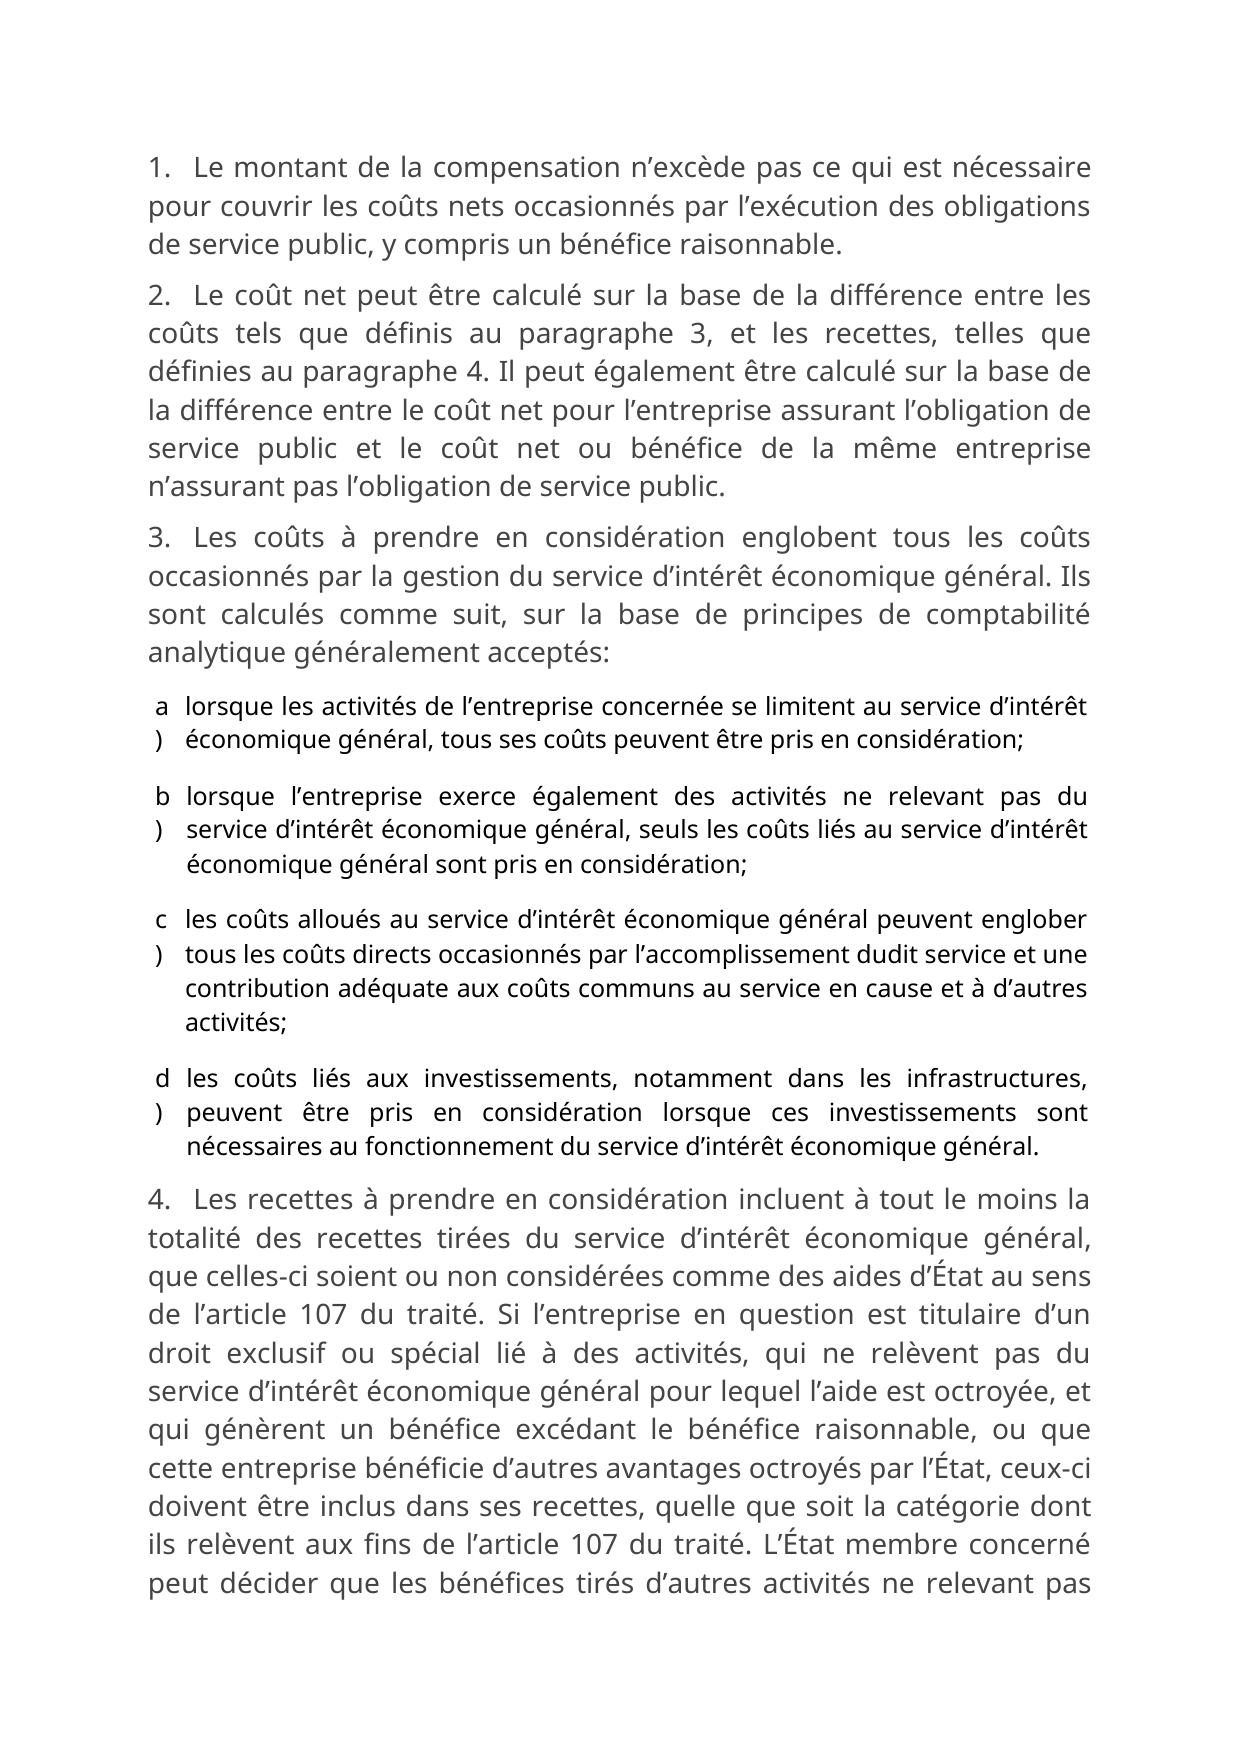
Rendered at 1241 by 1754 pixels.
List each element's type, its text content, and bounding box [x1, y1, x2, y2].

text 2. Le coût net peut être calculé sur la base de la différence entre les coûts tels que définis au paragraphe 3, et les recettes, telles que définies au paragraphe 4. Il peut également être calculé sur la base de la différence entre le coût net pour l’entreprise assurant l’obligation de service public et le coût net ou bénéfice de la même entreprise n’assurant pas l’obligation de service public. [148, 275, 1093, 505]
table_header a) [148, 673, 176, 759]
table_header lorsque l’entreprise exerce également des activités ne relevant pas du service d’intérêt économique général, seuls les coûts liés au service d’intérêt économique général sont pris en considération; [179, 763, 1091, 883]
text 3. Les coûts à prendre en considération englobent tous les coûts occasionnés par la gestion du service d’intérêt économique général. Ils sont calculés comme suit, sur la base de principes de comptabilité analytique généralement acceptés: [148, 518, 1093, 671]
table_header lorsque les activités de l’entreprise concernée se limitent au service d’intérêt économique général, tous ses coûts peuvent être pris en considération; [178, 673, 1091, 759]
table_header les coûts alloués au service d’intérêt économique général peuvent englober tous les coûts directs occasionnés par l’accomplissement dudit service et une contribution adéquate aux coûts communs au service en cause et à d’autres activités; [178, 887, 1091, 1042]
text 1. Le montant de la compensation n’excède pas ce qui est nécessaire pour couvrir les coûts nets occasionnés par l’exécution des obligations de service public, y compris un bénéfice raisonnable. [148, 148, 1093, 263]
table_header d) [148, 1045, 178, 1166]
table_header b) [148, 763, 178, 883]
table_header les coûts liés aux investissements, notamment dans les infrastructures, peuvent être pris en considération lorsque ces investissements sont nécessaires au fonctionnement du service d’intérêt économique général. [179, 1045, 1091, 1166]
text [148, 1180, 1093, 1601]
table_header c) [148, 887, 176, 1042]
